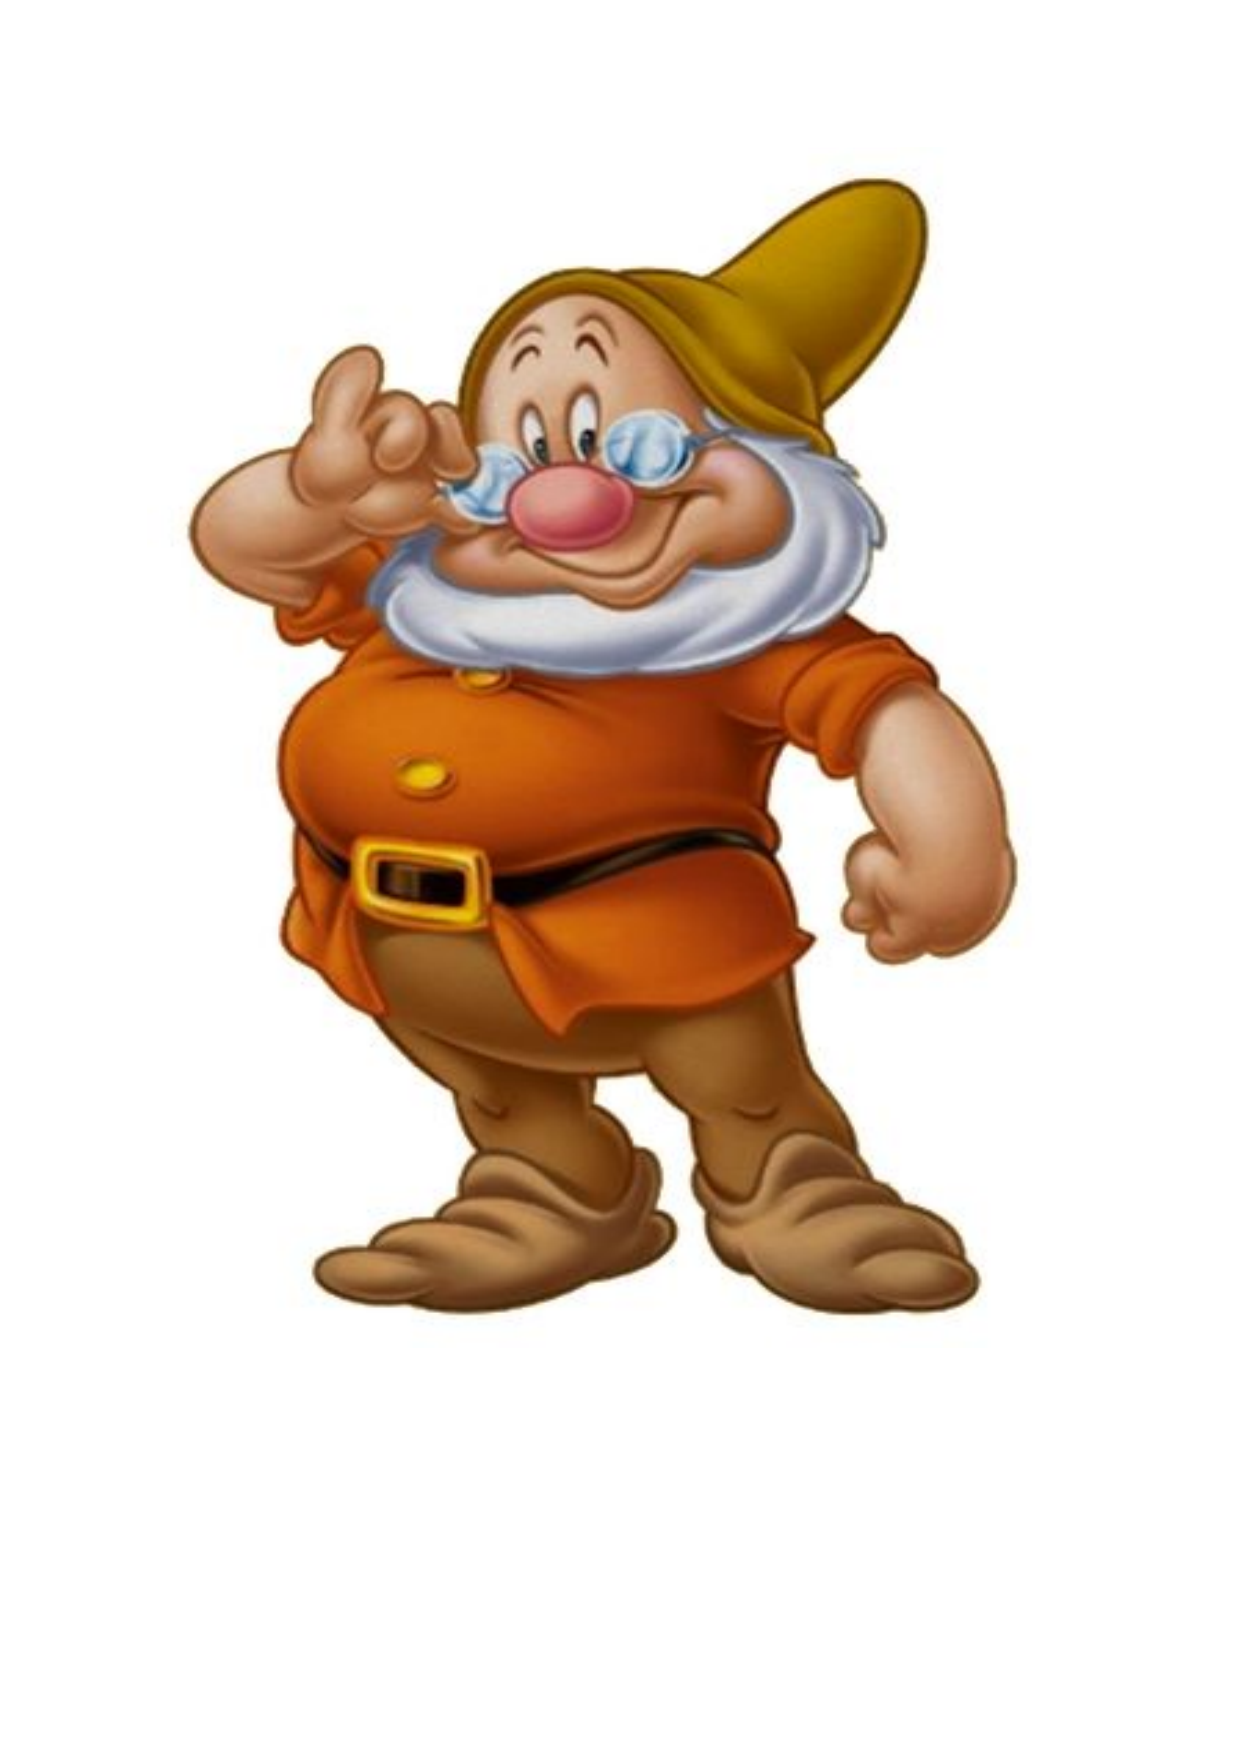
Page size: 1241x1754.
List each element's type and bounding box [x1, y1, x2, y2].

picture [147, 147, 1043, 1348]
